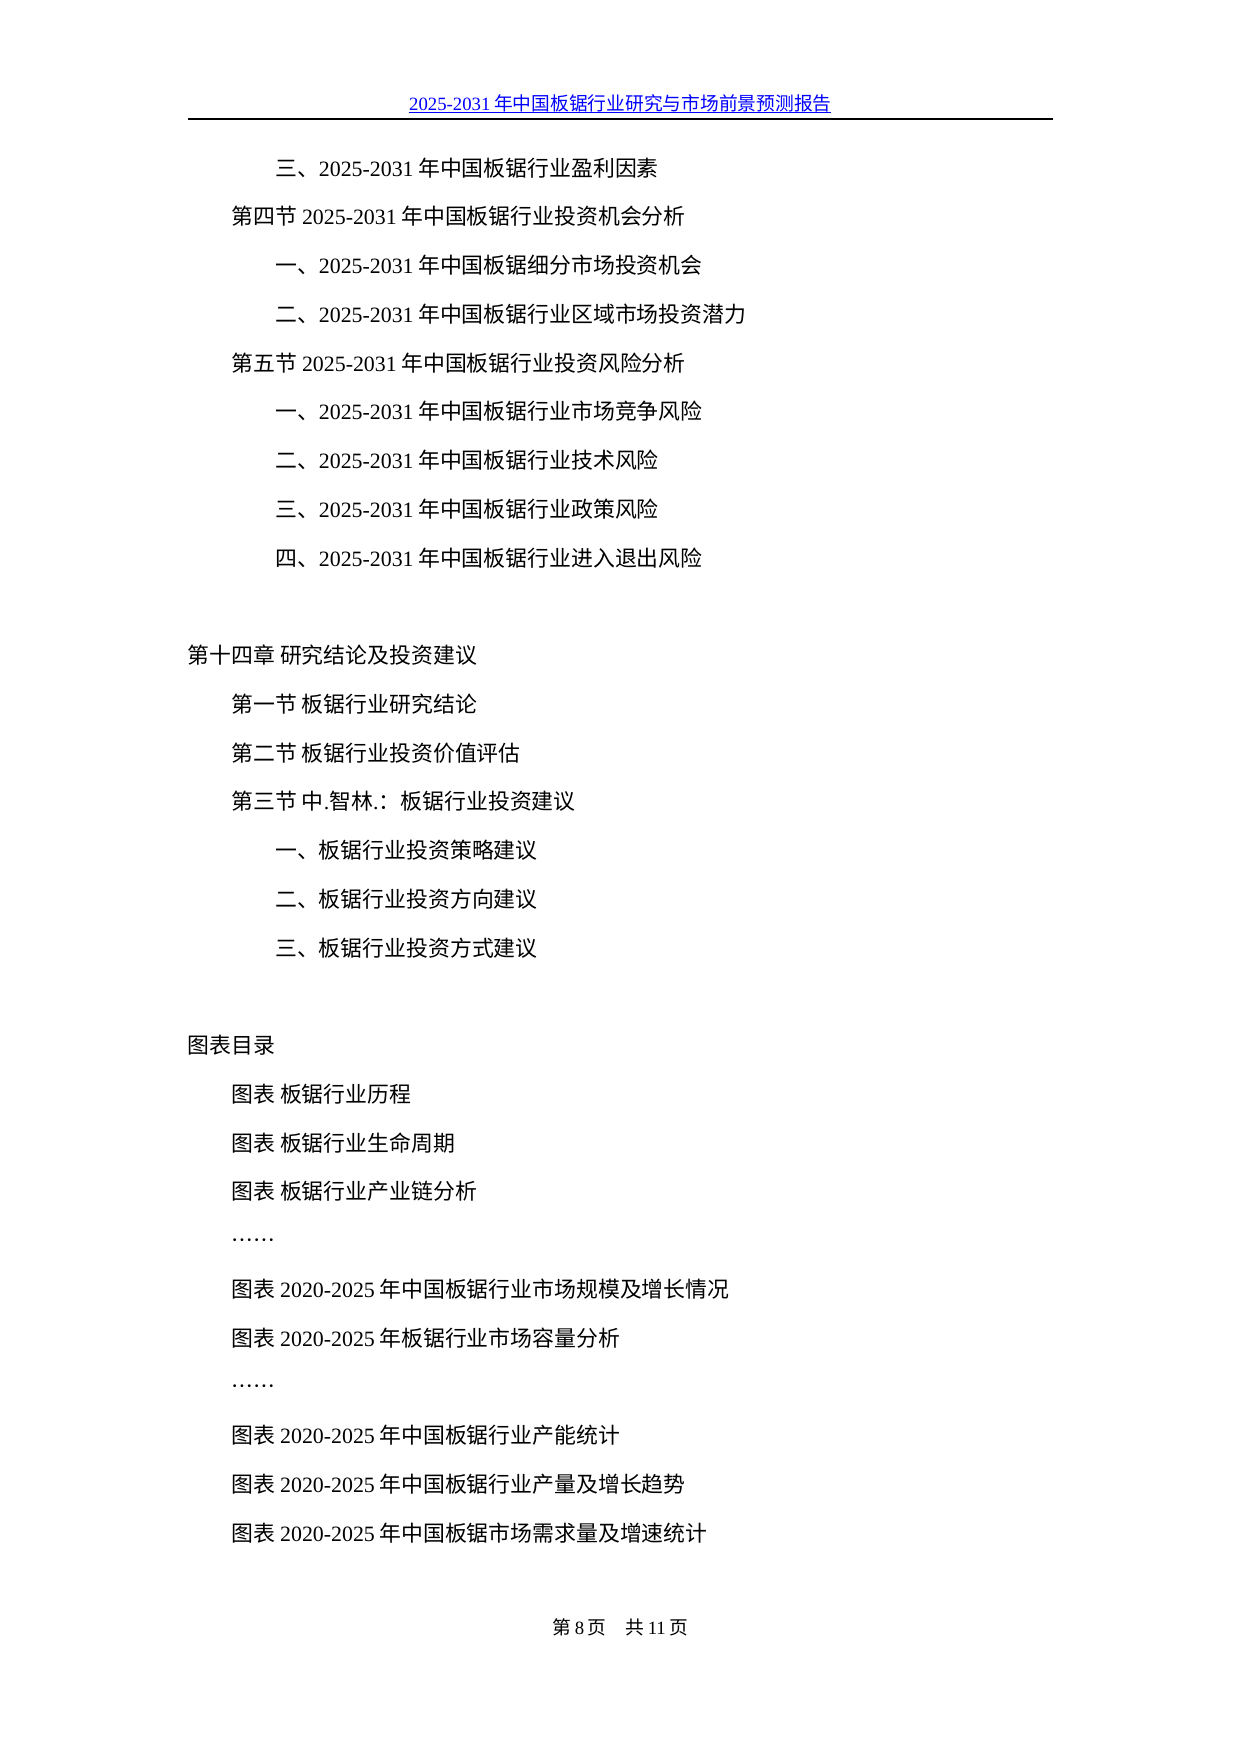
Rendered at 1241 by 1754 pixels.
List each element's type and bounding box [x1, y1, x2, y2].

text [187, 150, 1053, 1548]
